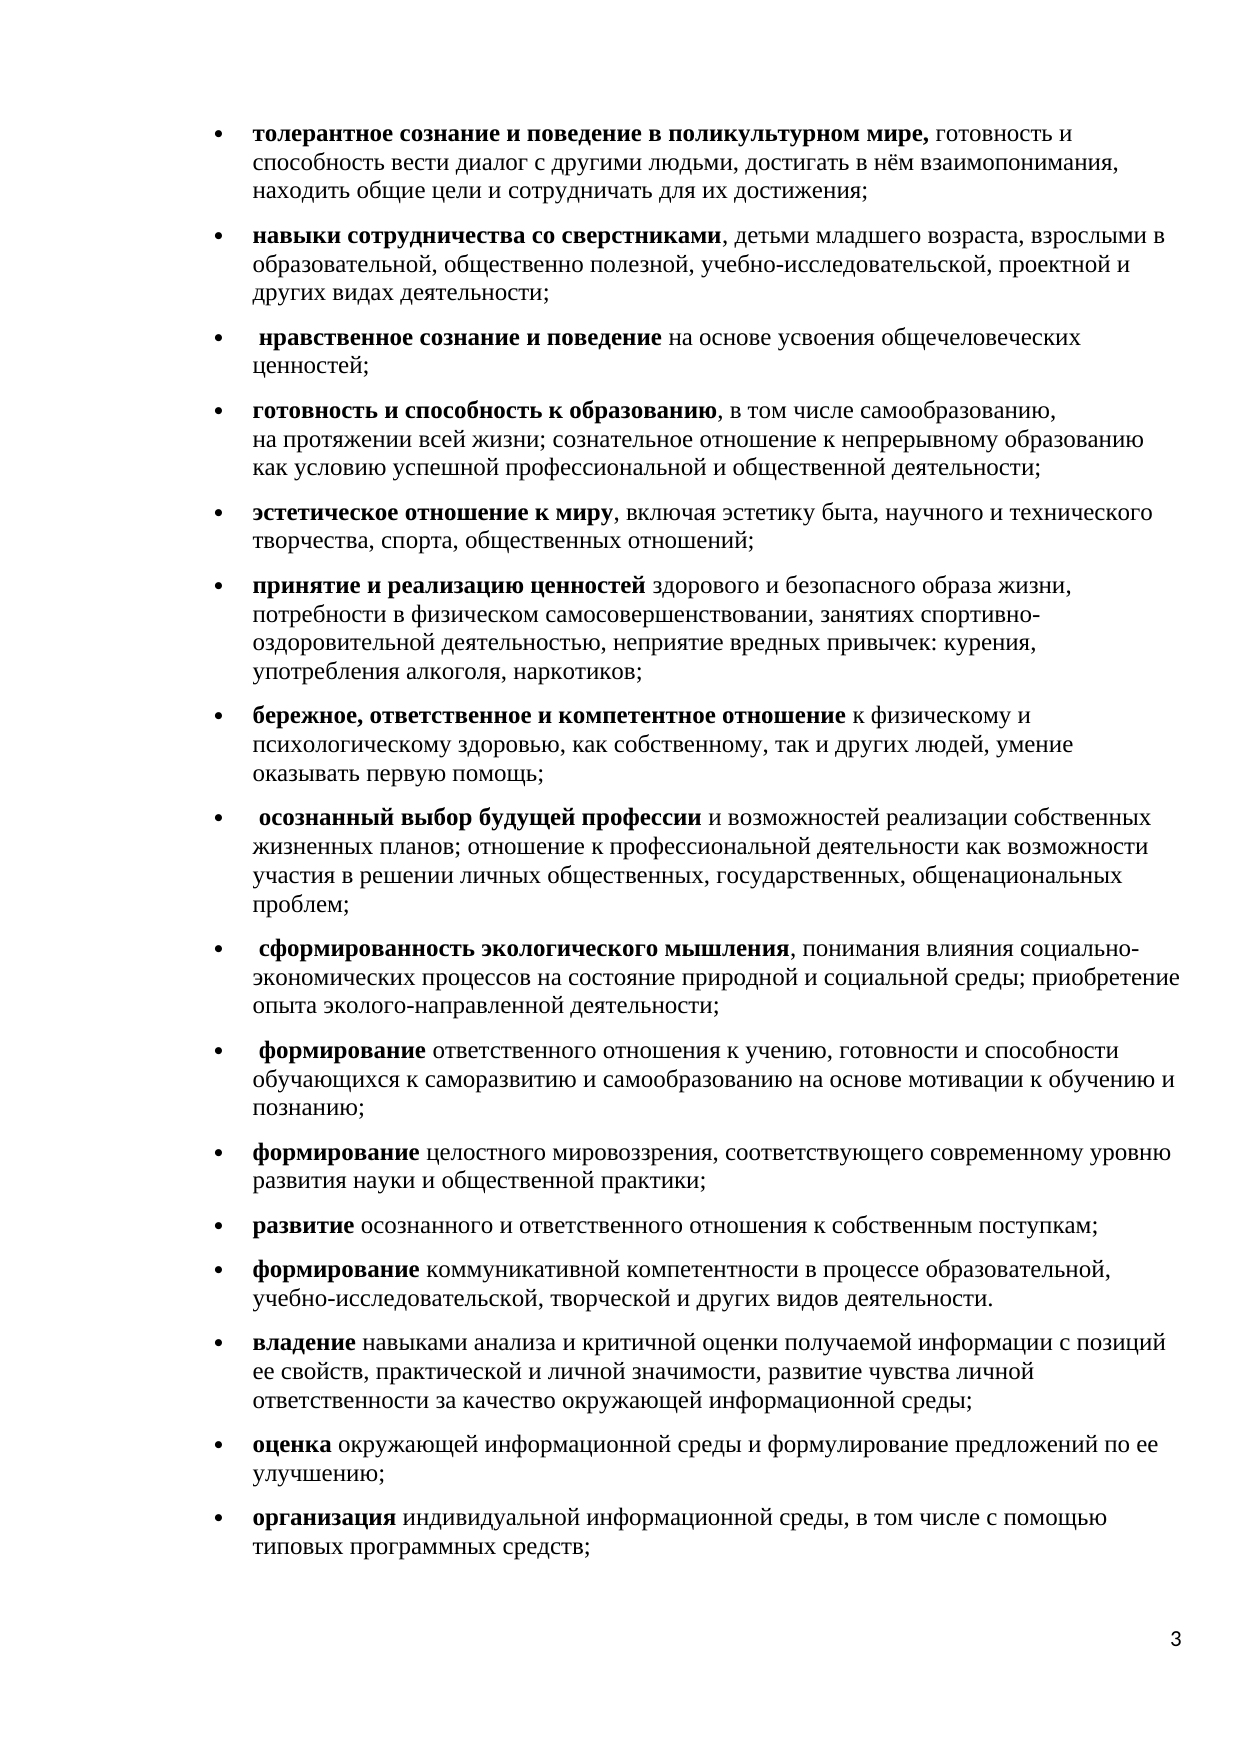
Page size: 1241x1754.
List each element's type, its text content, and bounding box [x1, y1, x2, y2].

list эстетическое отношение к миру, включая эстетику быта, научного и технического творчества, спорта, общественных отношений; [215, 497, 1181, 554]
list развитие осознанного и ответственного отношения к собственным поступкам; [215, 1210, 1181, 1239]
list сформированность экологического мышления, понимания влияния социально-экономических процессов на состояние природной и социальной среды; приобретение опыта эколого-направленной деятельности; [215, 933, 1181, 1019]
list владение навыками анализа и критичной оценки получаемой информации с позиций ее свойств, практической и личной значимости, развитие чувства личной ответственности за качество окружающей информационной среды; [215, 1327, 1181, 1414]
list оценка окружающей информационной среды и формулирование предложений по ее улучшению; [215, 1429, 1181, 1487]
list принятие и реализацию ценностей здорового и безопасного образа жизни, потребности в физическом самосовершенствовании, занятиях спортивно-оздоровительной деятельностью, неприятие вредных привычек: курения, употребления алкоголя, наркотиков; [215, 570, 1181, 685]
list навыки сотрудничества со сверстниками, детьми младшего возраста, взрослыми в образовательной, общественно полезной, учебно-исследовательской, проектной и других видах деятельности; [215, 220, 1181, 306]
list готовность и способность к образованию, в том числе самообразованию, на протяжении всей жизни; сознательное отношение к непрерывному образованию как условию успешной профессиональной и общественной деятельности; [215, 395, 1181, 481]
list формирование ответственного отношения к учению, готовности и способности обучающихся к саморазвитию и самообразованию на основе мотивации к обучению и познанию; [215, 1035, 1181, 1121]
list осознанный выбор будущей профессии и возможностей реализации собственных жизненных планов; отношение к профессиональной деятельности как возможности участия в решении личных общественных, государственных, общенациональных проблем; [215, 802, 1181, 917]
list толерантное сознание и поведение в поликультурном мире, готовность и способность вести диалог с другими людьми, достигать в нём взаимопонимания, находить общие цели и сотрудничать для их достижения; [215, 118, 1181, 204]
list формирование коммуникативной компетентности в процессе образовательной, учебно-исследовательской, творческой и других видов деятельности. [215, 1254, 1181, 1312]
list бережное, ответственное и компетентное отношение к физическому и психологическому здоровью, как собственному, так и других людей, умение оказывать первую помощь; [215, 701, 1181, 787]
list нравственное сознание и поведение на основе усвоения общечеловеческих ценностей; [215, 322, 1181, 379]
list формирование целостного мировоззрения, соответствующего современному уровню развития науки и общественной практики; [215, 1137, 1181, 1194]
list организация индивидуальной информационной среды, в том числе с помощью типовых программных средств; [215, 1502, 1181, 1560]
